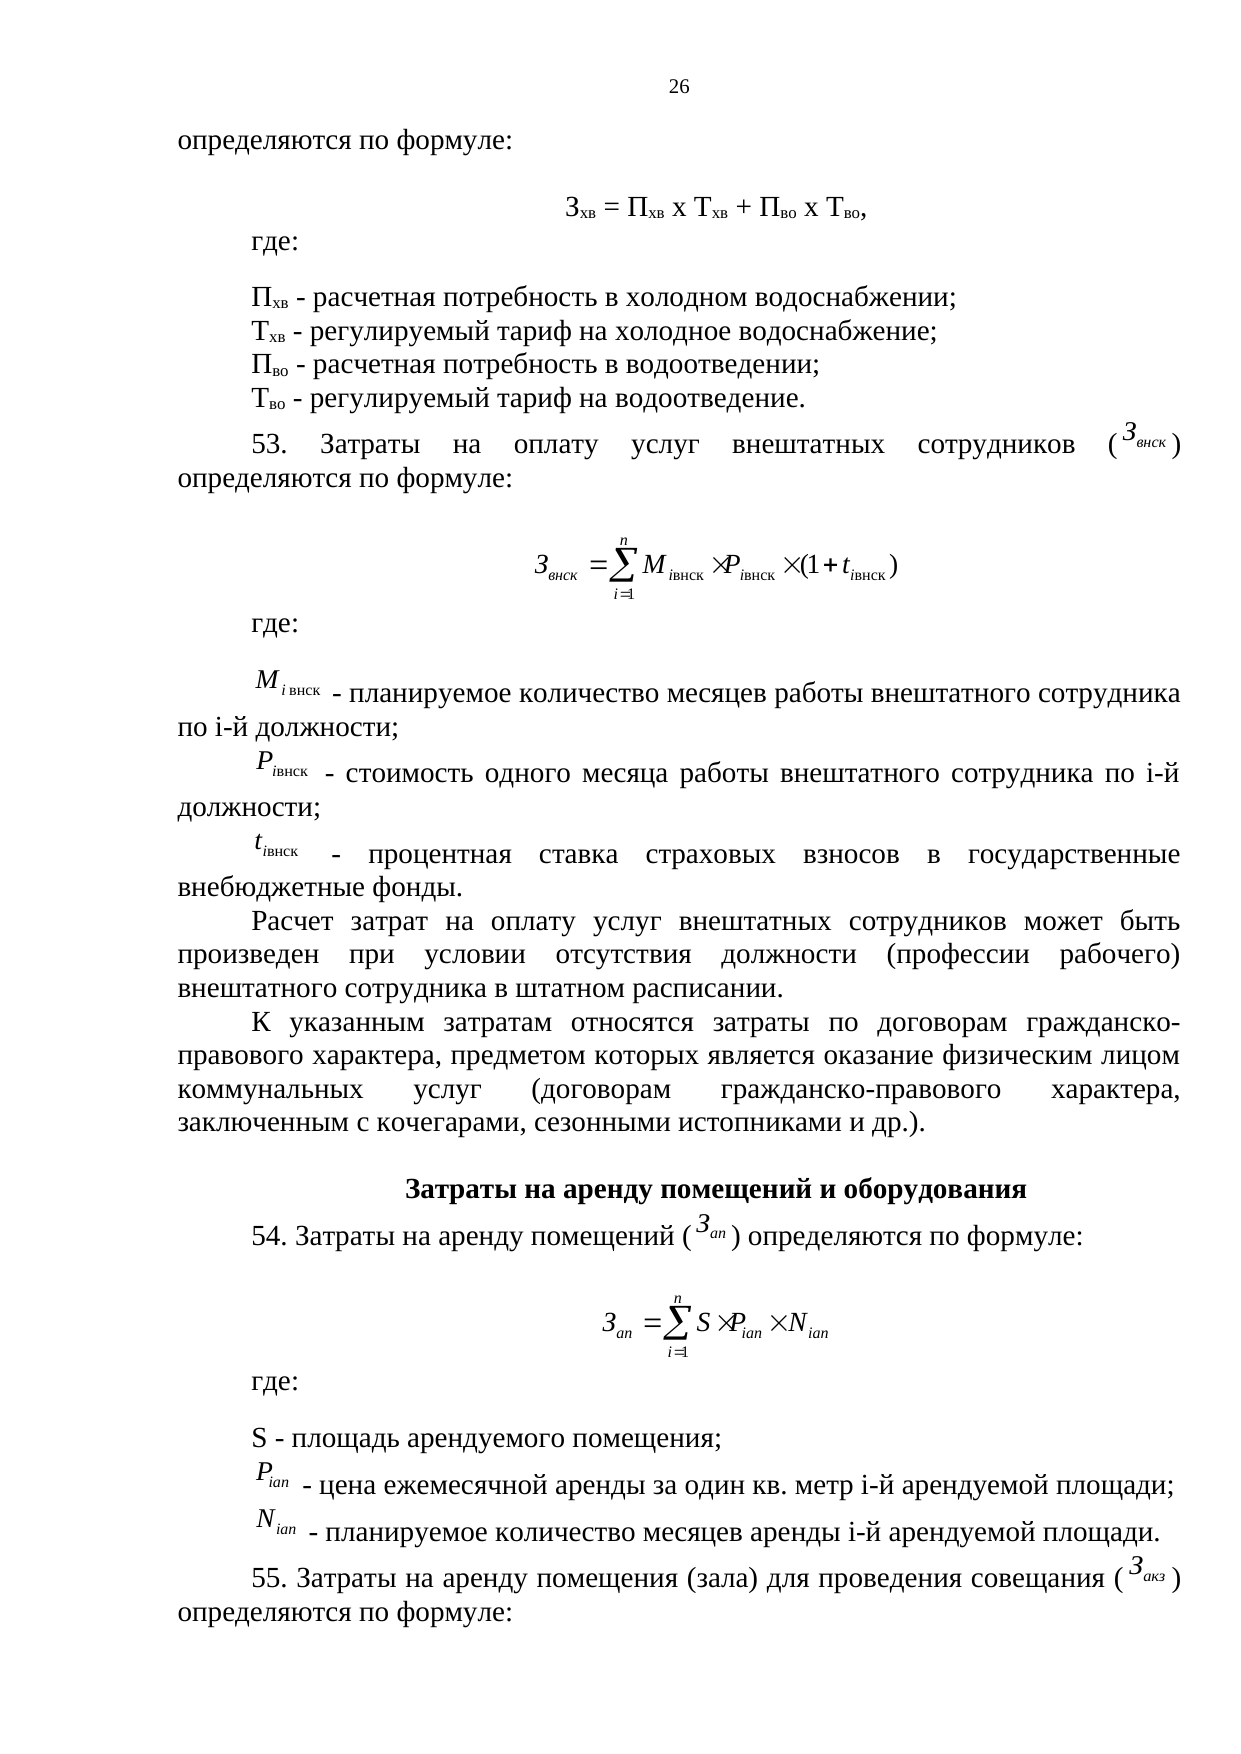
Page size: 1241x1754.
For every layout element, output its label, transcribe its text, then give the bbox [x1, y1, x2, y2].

text 54. Затраты на аренду помещений () определяются по формуле: [177, 1205, 1181, 1252]
text - стоимость одного месяца работы внештатного сотрудника по i-й должности; [177, 742, 1181, 823]
text К указанным затратам относятся затраты по договорам гражданско-правового характера, предметом которых является оказание физическим лицом коммунальных услуг (договорам гражданско-правового характера, заключенным с кочегарами, сезонными истопниками и др.). [177, 1004, 1181, 1138]
text 53. Затраты на оплату услуг внештатных сотрудников () определяются по формуле: [177, 413, 1181, 494]
text Тхв - регулируемый тариф на холодное водоснабжение; [177, 313, 1181, 346]
text где: [177, 605, 1181, 639]
text Зхв = Пхв x Тхв + Пво x Тво, [177, 189, 1181, 223]
text Тво - регулируемый тариф на водоотведение. [177, 380, 1181, 413]
text Пво - расчетная потребность в водоотведении; [177, 346, 1181, 380]
text Расчет затрат на оплату услуг внештатных сотрудников может быть произведен при условии отсутствия должности (профессии рабочего) внештатного сотрудника в штатном расписании. [177, 903, 1181, 1004]
text где: [177, 1363, 1181, 1397]
text - планируемое количество месяцев аренды i-й арендуемой площади. [177, 1500, 1181, 1547]
text где: [177, 223, 1181, 256]
text - планируемое количество месяцев работы внештатного сотрудника по i-й должности; [177, 662, 1181, 742]
text S - площадь арендуемого помещения; [177, 1420, 1181, 1453]
text - процентная ставка страховых взносов в государственные внебюджетные фонды. [177, 823, 1181, 903]
text 55. Затраты на аренду помещения (зала) для проведения совещания () определяются по формуле: [177, 1547, 1181, 1628]
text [177, 122, 1181, 156]
text - цена ежемесячной аренды за один кв. метр i-й арендуемой площади; [177, 1453, 1181, 1500]
text Пхв - расчетная потребность в холодном водоснабжении; [177, 279, 1181, 313]
text Затраты на аренду помещений и оборудования [177, 1171, 1181, 1205]
